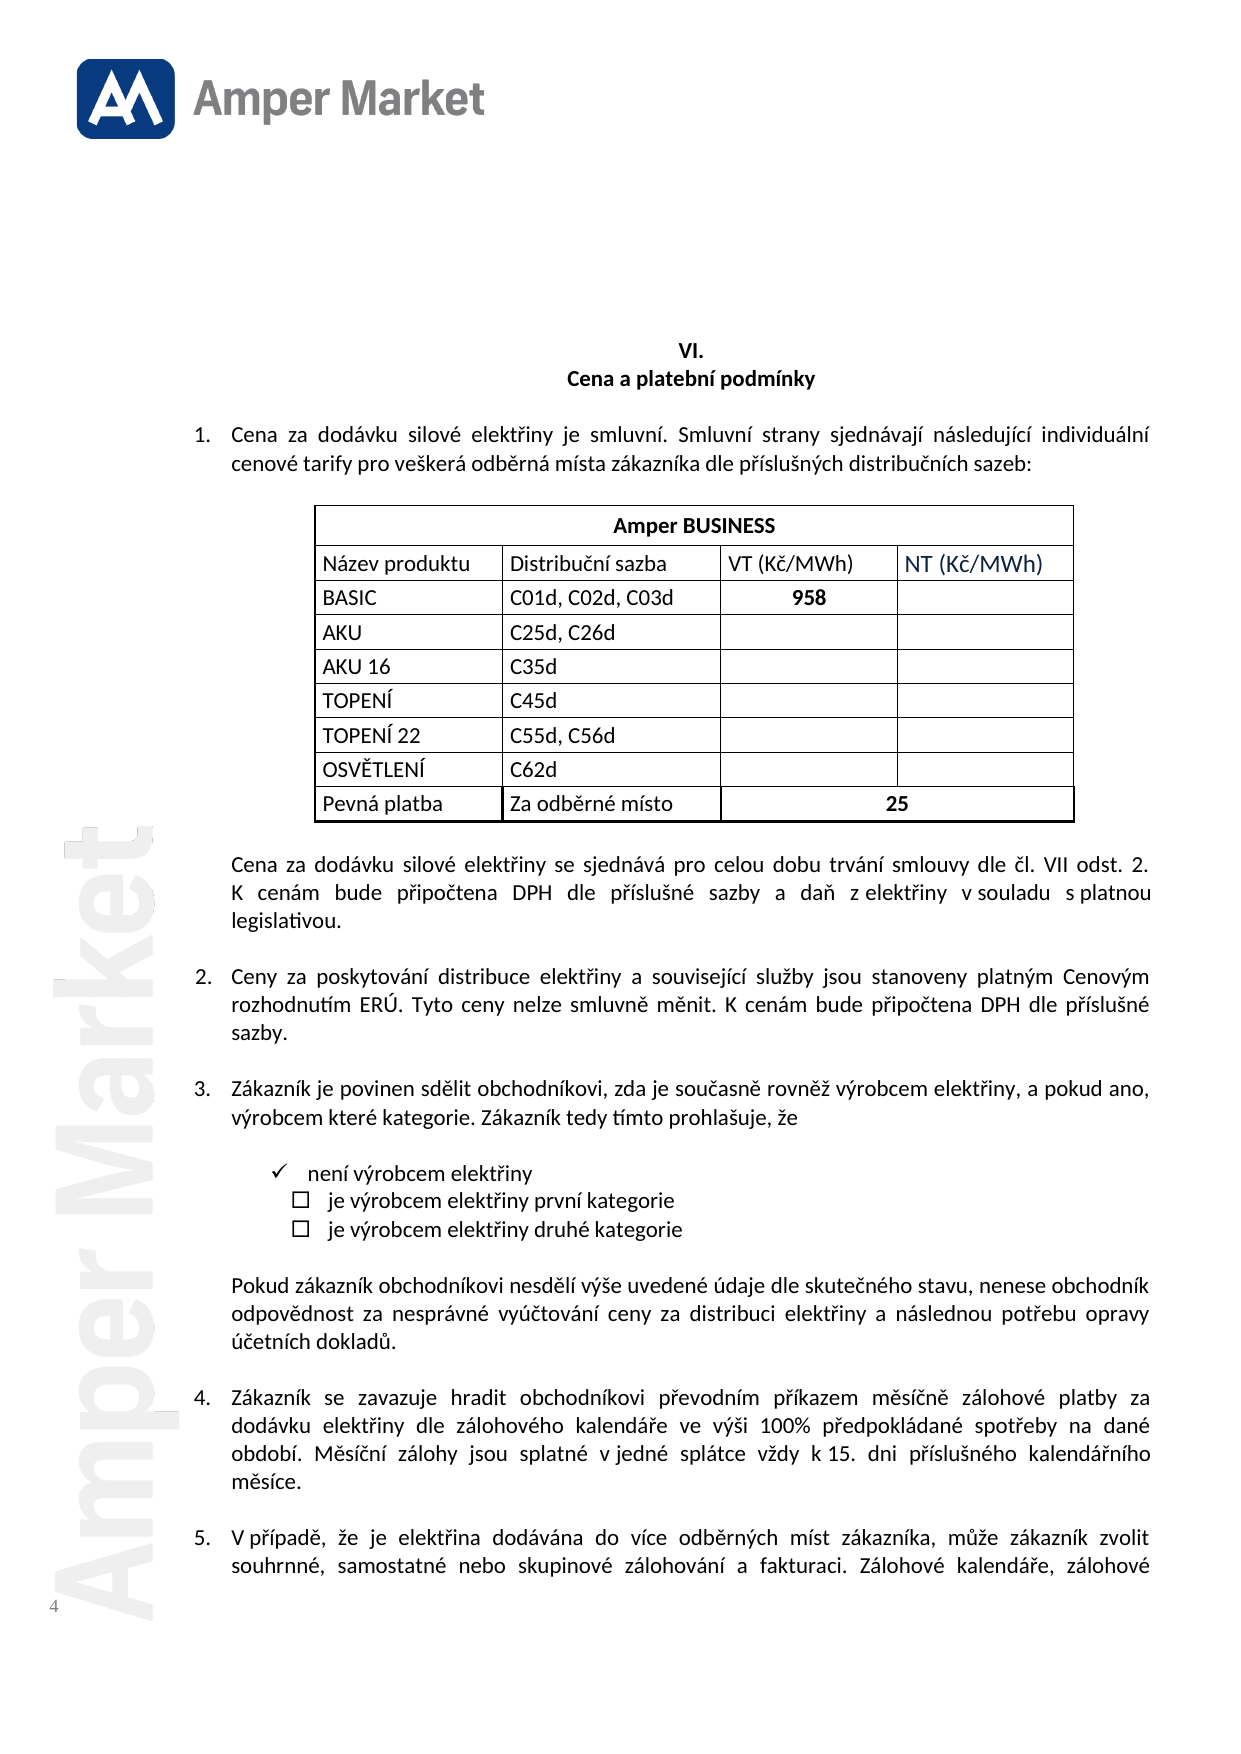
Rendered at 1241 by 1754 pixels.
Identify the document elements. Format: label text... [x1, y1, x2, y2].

table_cell [721, 650, 897, 683]
table_cell C62d [503, 753, 720, 786]
list Pokud zákazník obchodníkovi nesdělí výše uvedené údaje dle skutečného stavu, nenese obchodník odpovědnost za nesprávné vyúčtování ceny za distribuci elektřiny a následnou potřebu opravy účetních dokladů. [231, 1271, 1152, 1355]
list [193, 1523, 1152, 1579]
table_cell C35d [503, 650, 720, 683]
table_cell [898, 650, 1073, 683]
picture [53, 826, 180, 1621]
table_cell C55d, C56d [503, 718, 720, 752]
table_cell [721, 684, 897, 717]
table_cell AKU 16 [316, 650, 502, 683]
table_cell OSVĚTLENÍ [316, 753, 502, 786]
table_cell BASIC [316, 581, 502, 614]
table_cell [721, 753, 897, 786]
table_cell 25 [722, 787, 1073, 820]
list Cena za dodávku silové elektřiny je smluvní. Smluvní strany sjednávají následující individuální cenové tarify pro veškerá odběrná místa zákazníka dle příslušných distribučních sazeb: [193, 421, 1152, 477]
table_cell [898, 753, 1073, 786]
table_cell Pevná platba [316, 787, 501, 820]
table_cell Distribuční sazba [503, 546, 720, 580]
table_cell C45d [503, 684, 720, 717]
table_cell AKU [316, 615, 502, 648]
table_cell TOPENÍ 22 [316, 718, 502, 752]
list Cena a platební podmínky [231, 364, 1152, 393]
table_cell Za odběrné místo [504, 787, 720, 820]
table_cell [721, 718, 897, 752]
table_cell [898, 581, 1073, 614]
list není výrobcem elektřiny [270, 1159, 1152, 1187]
picture [76, 59, 485, 139]
table_cell VT (Kč/MWh) [721, 546, 897, 580]
list VI. [231, 337, 1152, 364]
list Zákazník je povinen sdělit obchodníkovi, zda je současně rovněž výrobcem elektřiny, a pokud ano, výrobcem které kategorie. Zákazník tedy tímto prohlašuje, že [193, 1074, 1152, 1131]
table_cell [898, 718, 1073, 752]
list Zákazník se zavazuje hradit obchodníkovi převodním příkazem měsíčně zálohové platby za dodávku elektřiny dle zálohového kalendáře ve výši 100% předpokládané spotřeby na dané období. Měsíční zálohy jsou splatné v jedné splátce vždy k 15. dni příslušného kalendářního měsíce. [193, 1383, 1152, 1495]
table_cell Název produktu [316, 546, 502, 580]
table_cell [898, 615, 1073, 648]
list Cena za dodávku silové elektřiny se sjednává pro celou dobu trvání smlouvy dle čl. VII odst. 2. K cenám bude připočtena DPH dle příslušné sazby a daň z elektřiny v souladu s platnou legislativou. [231, 850, 1152, 934]
table_cell C01d, C02d, C03d [503, 581, 720, 614]
table_cell TOPENÍ [316, 684, 502, 717]
list je výrobcem elektřiny druhé kategorie [290, 1215, 1152, 1243]
table_cell 958 [721, 581, 897, 614]
table_cell NT (Kč/MWh) [898, 546, 1073, 580]
table_cell C25d, C26d [503, 615, 720, 648]
table_header Amper BUSINESS [316, 506, 1073, 545]
list je výrobcem elektřiny první kategorie [290, 1187, 1152, 1215]
table_cell [898, 684, 1073, 717]
table_cell [721, 615, 897, 648]
list Ceny za poskytování distribuce elektřiny a související služby jsou stanoveny platným Cenovým rozhodnutím ERÚ. Tyto ceny nelze smluvně měnit. K cenám bude připočtena DPH dle příslušné sazby. [195, 962, 1152, 1047]
